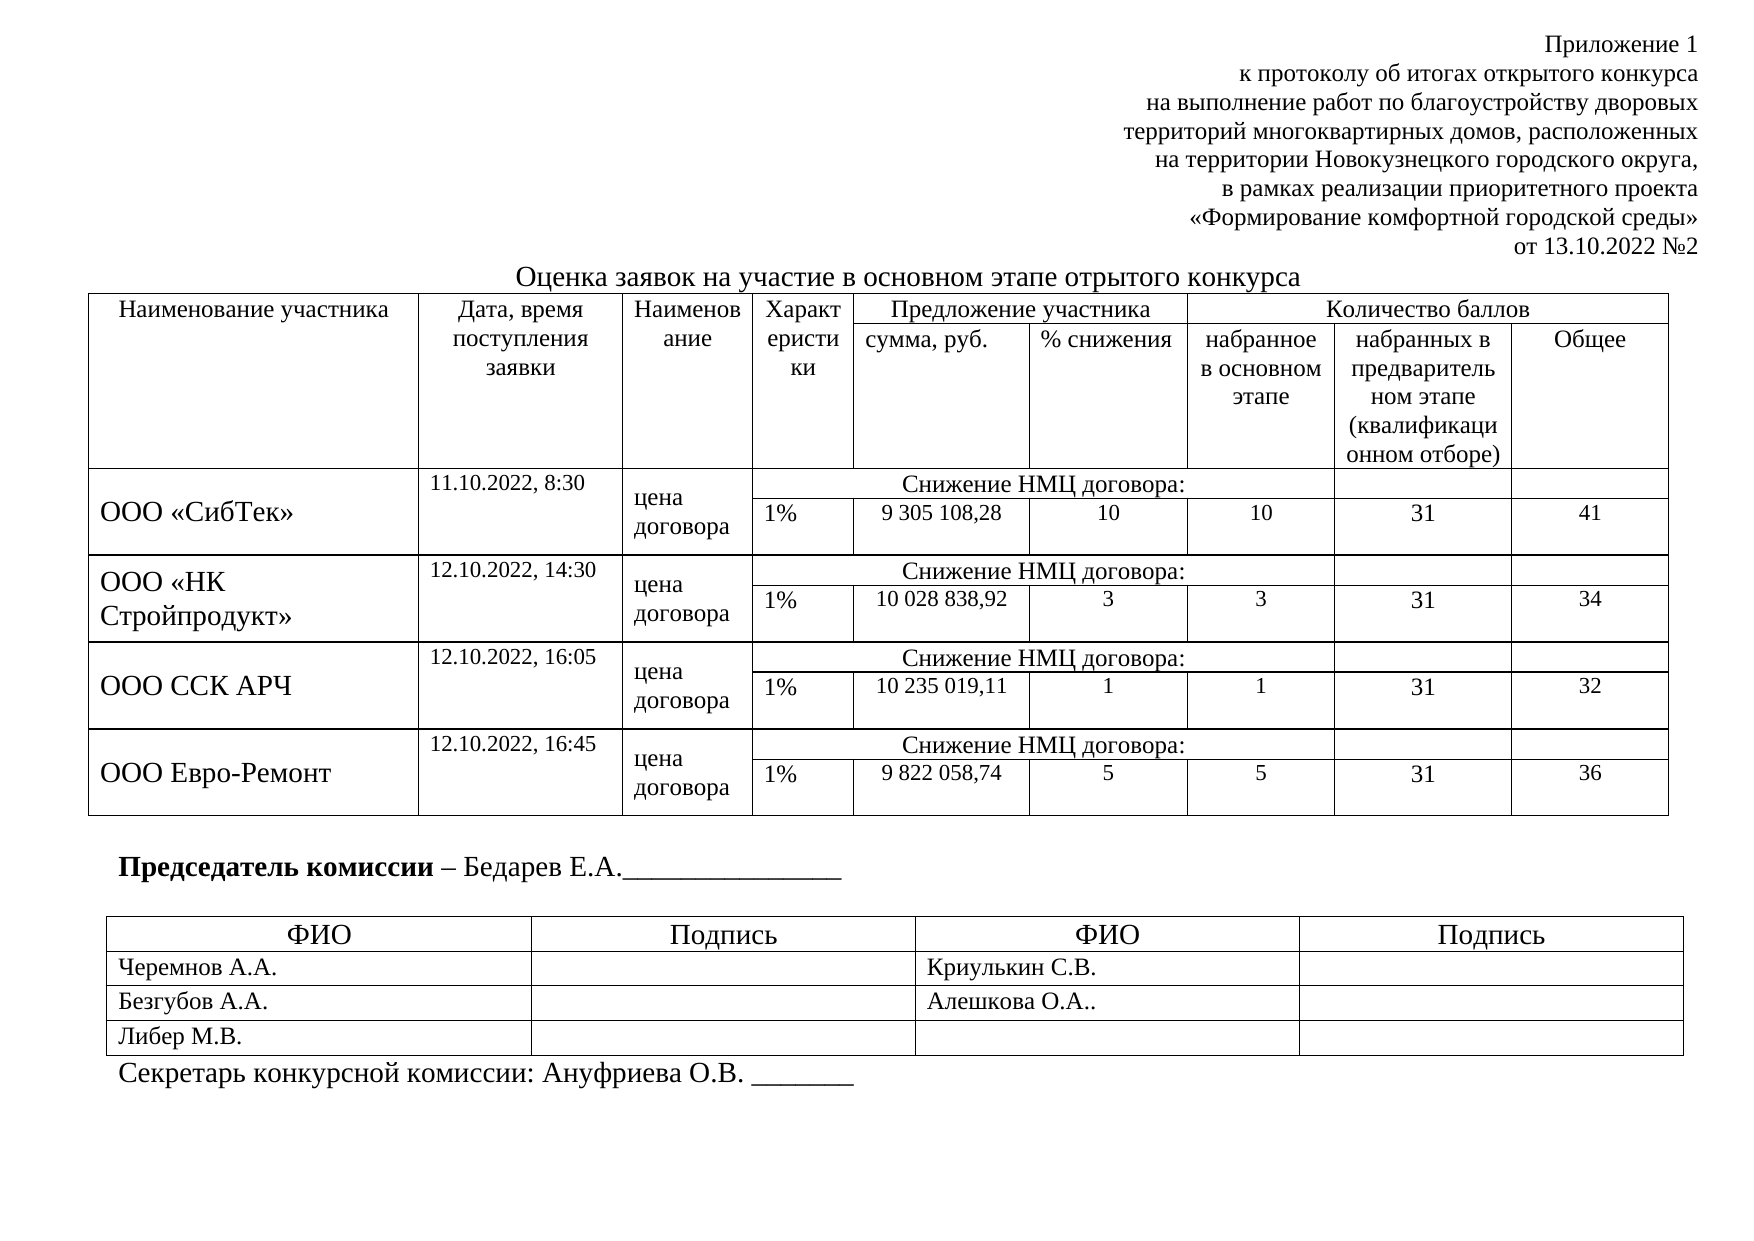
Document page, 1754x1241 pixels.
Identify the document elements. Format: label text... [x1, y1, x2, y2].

table_cell 32 [1512, 673, 1668, 728]
table_cell 5 [1188, 760, 1334, 814]
table_header ООО Евро-Ремонт [89, 730, 418, 814]
text на выполнение работ по благоустройству дворовых [118, 87, 1698, 116]
text Председатель комиссии – Бедарев Е.А._______________ [118, 849, 1698, 883]
table_cell 31 [1335, 760, 1511, 814]
table_header Подпись [532, 917, 915, 951]
table_header 12.10.2022, 14:30 [419, 556, 622, 641]
table_cell 10 [1030, 499, 1187, 554]
table_cell Безгубов А.А. [107, 986, 531, 1020]
table_cell 41 [1512, 499, 1668, 554]
table_header цена договора [623, 556, 752, 641]
table_cell 1% [753, 499, 853, 554]
table_cell [532, 986, 915, 1020]
text Приложение 1 [118, 29, 1698, 58]
text на территории Новокузнецкого городского округа, [118, 144, 1698, 173]
table_cell 1 [1030, 673, 1187, 728]
table_header 12.10.2022, 16:45 [419, 730, 622, 814]
table_cell 9 822 058,74 [854, 760, 1029, 814]
text «Формирование комфортной городской среды» [118, 202, 1698, 231]
table_header Снижение НМЦ договора: [753, 556, 1334, 584]
text в рамках реализации приоритетного проекта [118, 173, 1698, 202]
table_cell 1% [753, 673, 853, 728]
table_cell [1300, 986, 1683, 1020]
table_cell 9 305 108,28 [854, 499, 1029, 554]
table_cell Черемнов А.А. [107, 952, 531, 985]
text Секретарь конкурсной комиссии: Ануфриева О.В. _______ [118, 1056, 1698, 1089]
table_header ООО «НК Стройпродукт» [89, 556, 418, 641]
table_cell 3 [1188, 586, 1334, 641]
table_cell % снижения [1030, 324, 1187, 468]
table_header [1512, 643, 1668, 671]
table_cell [1512, 469, 1668, 497]
table_header Наименование участника [89, 294, 418, 468]
table_header ФИО [107, 917, 531, 951]
table_cell Снижение НМЦ договора: [753, 469, 1334, 497]
table_cell набранных в предварительном этапе (квалификационном отборе) [1335, 324, 1511, 468]
table_header Дата, время поступления заявки [419, 294, 622, 468]
table_cell [532, 1021, 915, 1054]
table_cell Алешкова О.А.. [916, 986, 1299, 1020]
table_cell [532, 952, 915, 985]
table_header Наименование [623, 294, 752, 468]
table_cell 1 [1188, 673, 1334, 728]
table_cell Криулькин С.В. [916, 952, 1299, 985]
table_cell Либер М.В. [107, 1021, 531, 1054]
table_header 12.10.2022, 16:05 [419, 643, 622, 728]
table_header [1335, 730, 1511, 758]
text от 13.10.2022 №2 [118, 231, 1698, 259]
table_cell ООО «СибТек» [89, 469, 418, 554]
table_cell цена договора [623, 469, 752, 554]
table_header цена договора [623, 643, 752, 728]
table_cell 11.10.2022, 8:30 [419, 469, 622, 554]
table_cell 10 028 838,92 [854, 586, 1029, 641]
table_cell 10 [1188, 499, 1334, 554]
table_cell Общее [1512, 324, 1668, 468]
table_cell 31 [1335, 586, 1511, 641]
table_header Количество баллов [1188, 294, 1668, 323]
table_cell 31 [1335, 673, 1511, 728]
table_cell 36 [1512, 760, 1668, 814]
table_cell 1% [753, 760, 853, 814]
table_header Снижение НМЦ договора: [753, 643, 1334, 671]
table_header [1512, 730, 1668, 758]
table_header [1512, 556, 1668, 584]
table_cell 3 [1030, 586, 1187, 641]
table_cell [1300, 952, 1683, 985]
text территорий многоквартирных домов, расположенных [118, 116, 1698, 144]
table_cell 1% [753, 586, 853, 641]
table_header ООО ССК АРЧ [89, 643, 418, 728]
table_header Характеристики [753, 294, 853, 468]
table_cell 34 [1512, 586, 1668, 641]
table_header Снижение НМЦ договора: [753, 730, 1334, 758]
table_cell набранное в основном этапе [1188, 324, 1334, 468]
table_cell [1335, 469, 1511, 497]
text Оценка заявок на участие в основном этапе отрытого конкурса [118, 259, 1698, 293]
table_header цена договора [623, 730, 752, 814]
table_header [1335, 643, 1511, 671]
table_header ФИО [916, 917, 1299, 951]
table_header [1335, 556, 1511, 584]
table_cell 10 235 019,11 [854, 673, 1029, 728]
text к протоколу об итогах открытого конкурса [118, 58, 1698, 87]
table_cell сумма, руб. [854, 324, 1029, 468]
table_cell [916, 1021, 1299, 1054]
table_header Предложение участника [854, 294, 1187, 323]
table_header Подпись [1300, 917, 1683, 951]
table_cell 5 [1030, 760, 1187, 814]
table_cell 31 [1335, 499, 1511, 554]
table_cell [1300, 1021, 1683, 1054]
